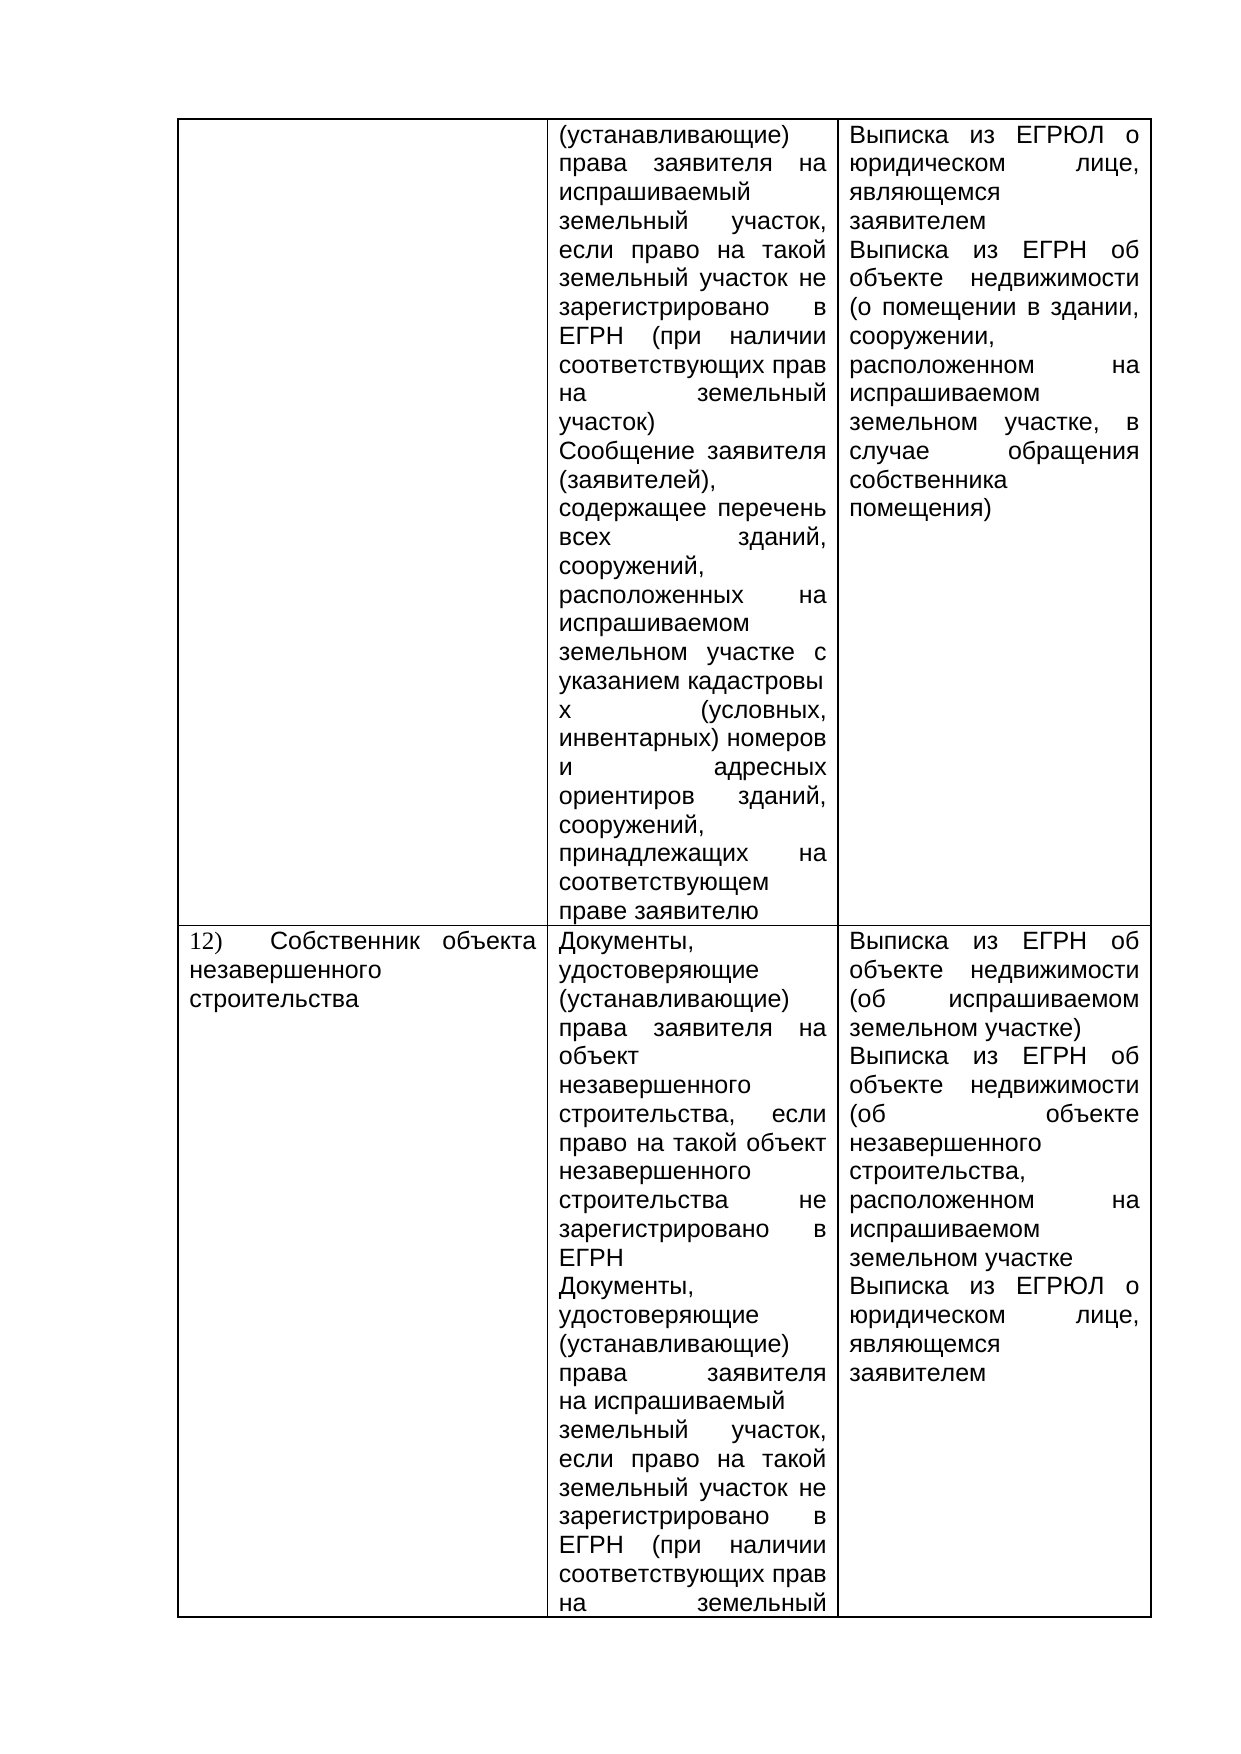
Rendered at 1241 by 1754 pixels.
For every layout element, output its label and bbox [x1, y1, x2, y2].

table_cell [179, 120, 547, 925]
table_cell [548, 120, 837, 925]
table_cell [179, 926, 547, 1616]
table_cell [839, 926, 1150, 1616]
table_cell [839, 120, 1150, 925]
table_cell [548, 926, 837, 1616]
